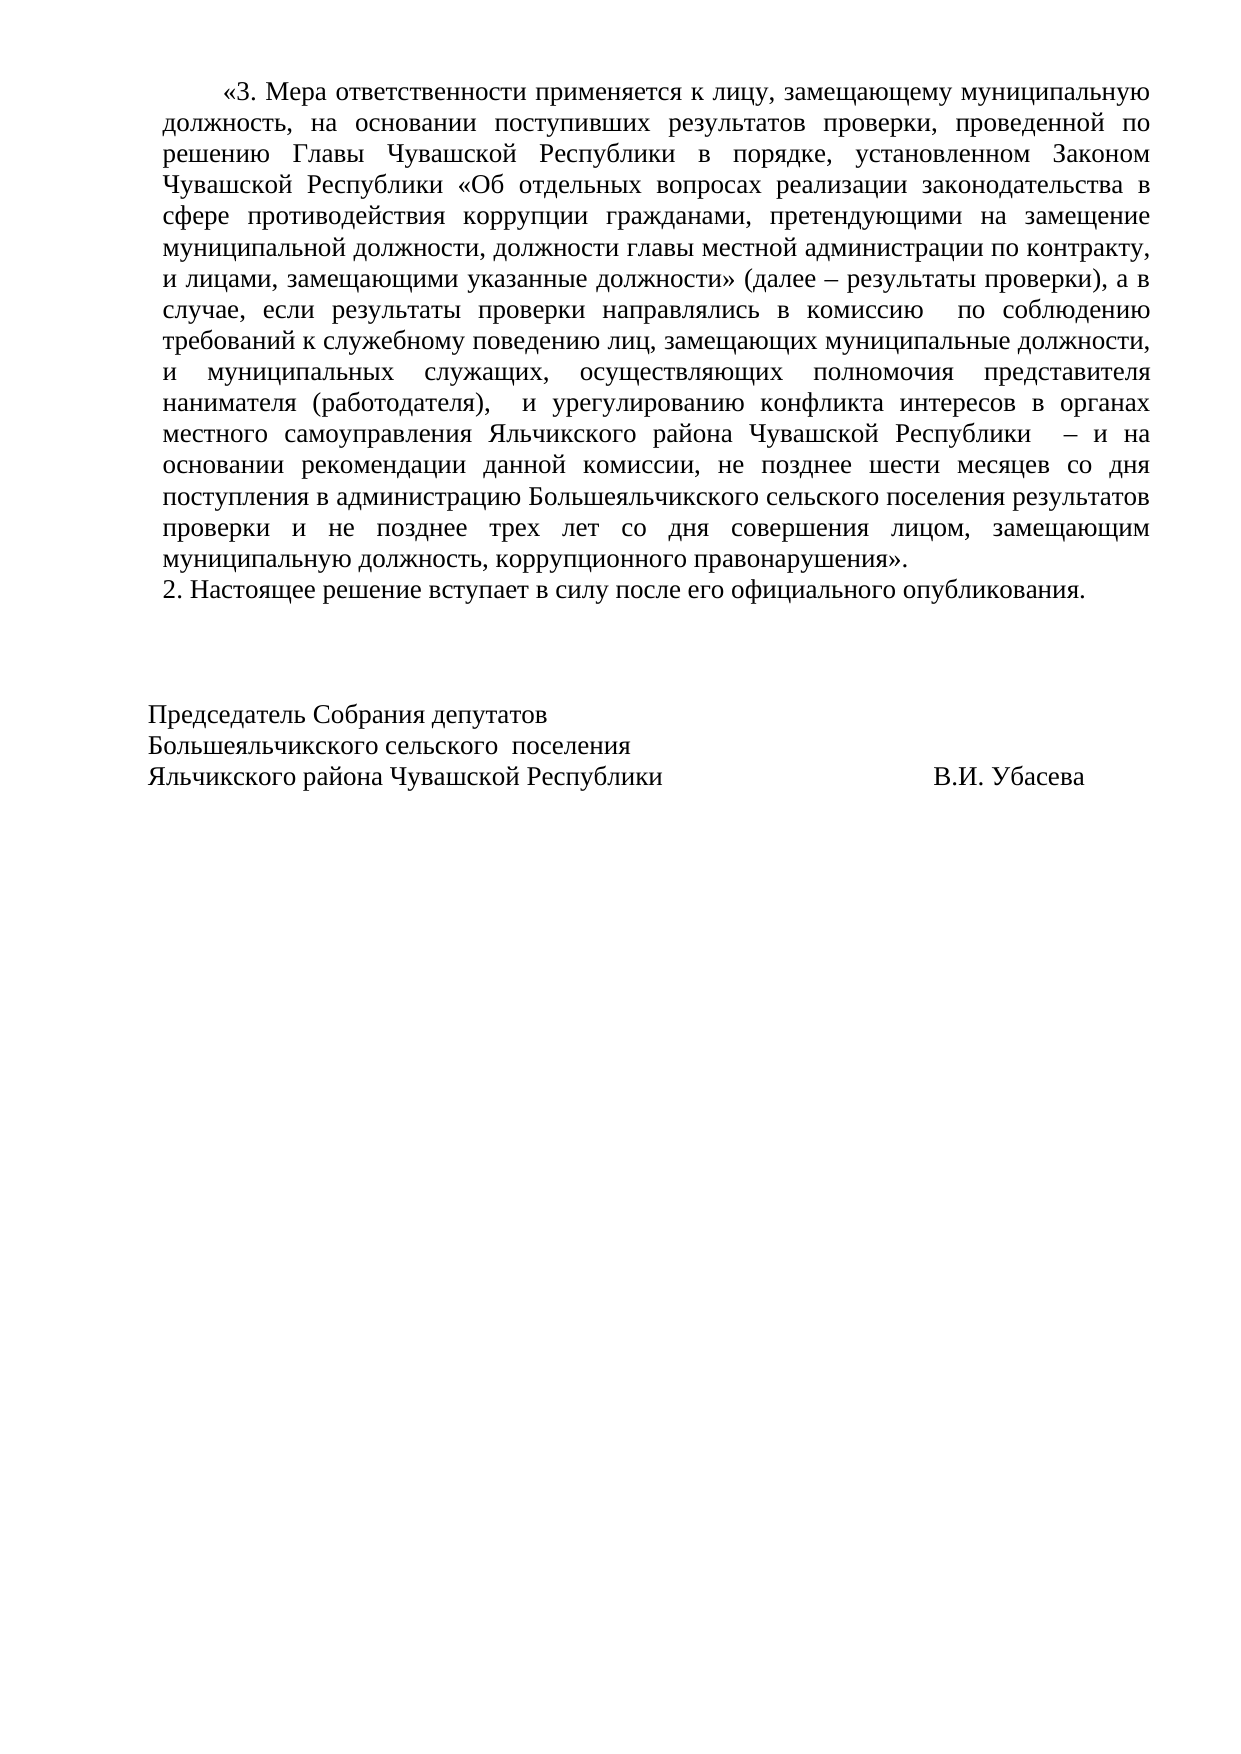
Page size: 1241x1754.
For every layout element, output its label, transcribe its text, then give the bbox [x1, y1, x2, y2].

text Яльчикского района Чувашской Республики В.И. Убасева [148, 760, 1152, 791]
text 2. Настоящее решение вступает в силу после его официального опубликования. [162, 573, 1152, 604]
text «3. Мера ответственности применяется к лицу, замещающему муниципальную должность, на основании поступивших результатов проверки, проведенной по решению Главы Чувашской Республики в порядке, установленном Законом Чувашской Республики «Об отдельных вопросах реализации законодательства в сфере противодействия коррупции гражданами, претендующими на замещение муниципальной должности, должности главы местной администрации по контракту, и лицами, замещающими указанные должности» (далее – результаты проверки), а в случае, если результаты проверки направлялись в комиссию по соблюдению требований к служебному поведению лиц, замещающих муниципальные должности, и муниципальных служащих, осуществляющих полномочия представителя нанимателя (работодателя), и урегулированию конфликта интересов в органах местного самоуправления Яльчикского района Чувашской Республики – и на основании рекомендации данной комиссии, не позднее шести месяцев со дня поступления в администрацию Большеяльчикского сельского поселения результатов проверки и не позднее трех лет со дня совершения лицом, замещающим муниципальную должность, коррупционного правонарушения». [162, 75, 1152, 573]
text Председатель Собрания депутатов [148, 698, 1168, 729]
text Большеяльчикского сельского поселения [148, 729, 1168, 760]
